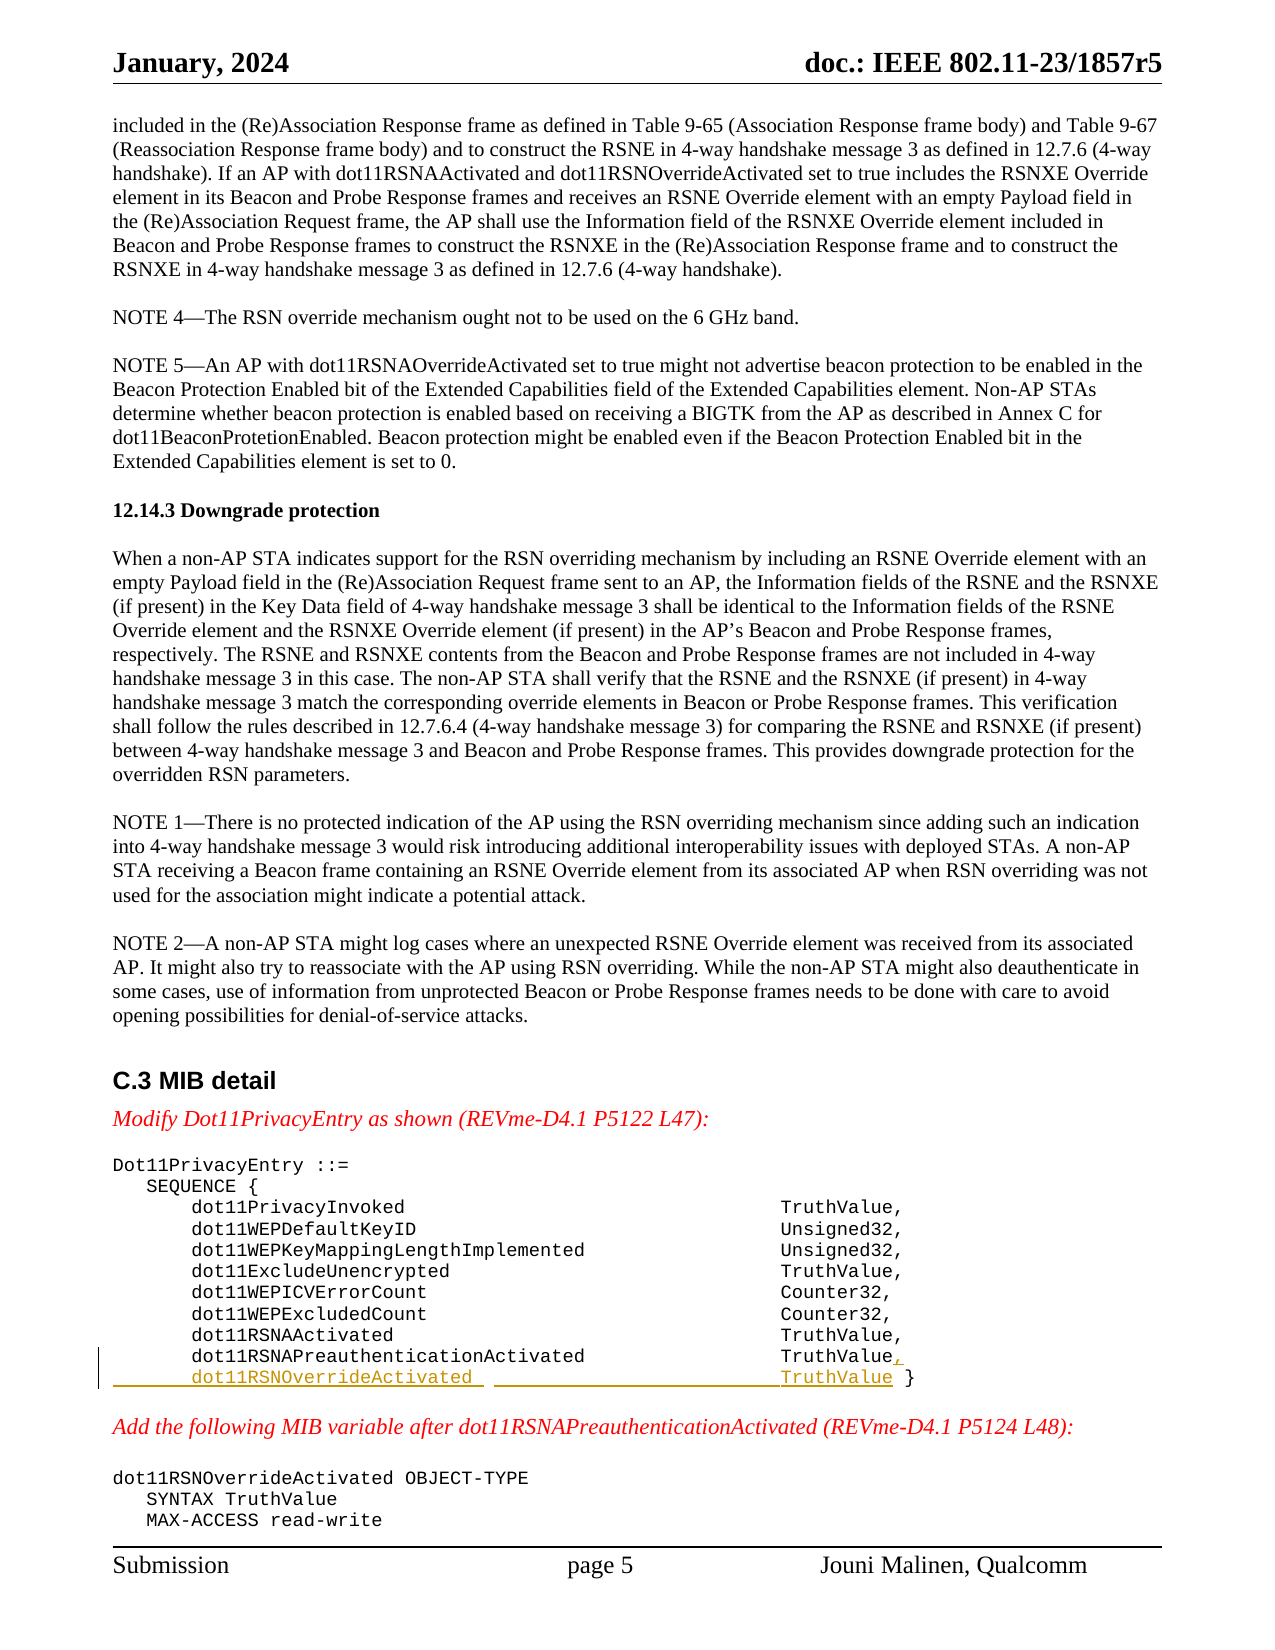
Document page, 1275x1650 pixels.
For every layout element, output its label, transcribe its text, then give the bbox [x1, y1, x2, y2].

text NOTE 4—The RSN override mechanism ought not to be used on the 6 GHz band. [112, 305, 1162, 329]
text dot11RSNOverrideActivated OBJECT-TYPE [112, 1468, 1162, 1490]
text SYNTAX TruthValue [112, 1490, 1162, 1511]
text dot11ExcludeUnencrypted TruthValue, [112, 1262, 1162, 1283]
text SEQUENCE { [112, 1177, 1162, 1198]
text 12.14.3 Downgrade protection [112, 497, 1162, 522]
text dot11WEPDefaultKeyID Unsigned32, [112, 1219, 1162, 1241]
text MAX-ACCESS read-write [112, 1511, 1162, 1532]
text dot11PrivacyInvoked TruthValue, [112, 1198, 1162, 1219]
text dot11WEPKeyMappingLengthImplemented Unsigned32, [112, 1241, 1162, 1262]
text Add the following MIB variable after dot11RSNAPreauthenticationActivated (REVme-D4.1 P5124 L48): [112, 1413, 1162, 1440]
text NOTE 5—An AP with dot11RSNAOverrideActivated set to true might not advertise beacon protection to be enabled in the Beacon Protection Enabled bit of the Extended Capabilities field of the Extended Capabilities element. Non-AP STAs determine whether beacon protection is enabled based on receiving a BIGTK from the AP as described in Annex C for dot11BeaconProtetionEnabled. Beacon protection might be enabled even if the Beacon Protection Enabled bit in the Extended Capabilities element is set to 0. [112, 353, 1162, 473]
text } [112, 1368, 1162, 1389]
text dot11RSNAActivated TruthValue, [112, 1326, 1162, 1347]
text dot11WEPExcludedCount Counter32, [112, 1304, 1162, 1326]
text Dot11PrivacyEntry ::= [112, 1156, 1162, 1177]
text dot11RSNAPreauthenticationActivated TruthValue [112, 1347, 1162, 1368]
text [112, 112, 1162, 281]
text When a non-AP STA indicates support for the RSN overriding mechanism by including an RSNE Override element with an empty Payload field in the (Re)Association Request frame sent to an AP, the Information fields of the RSNE and the RSNXE (if present) in the Key Data field of 4-way handshake message 3 shall be identical to the Information fields of the RSNE Override element and the RSNXE Override element (if present) in the AP’s Beacon and Probe Response frames, respectively. The RSNE and RSNXE contents from the Beacon and Probe Response frames are not included in 4-way handshake message 3 in this case. The non-AP STA shall verify that the RSNE and the RSNXE (if present) in 4-way handshake message 3 match the corresponding override elements in Beacon or Probe Response frames. This verification shall follow the rules described in 12.7.6.4 (4-way handshake message 3) for comparing the RSNE and RSNXE (if present) between 4-way handshake message 3 and Beacon and Probe Response frames. This provides downgrade protection for the overridden RSN parameters. [112, 546, 1162, 786]
text Modify Dot11PrivacyEntry as shown (REVme-D4.1 P5122 L47): [112, 1105, 1162, 1132]
text dot11WEPICVErrorCount Counter32, [112, 1283, 1162, 1304]
text NOTE 1—There is no protected indication of the AP using the RSN overriding mechanism since adding such an indication into 4-way handshake message 3 would risk introducing additional interoperability issues with deployed STAs. A non-AP STA receiving a Beacon frame containing an RSNE Override element from its associated AP when RSN overriding was not used for the association might indicate a potential attack. [112, 810, 1162, 907]
text NOTE 2—A non-AP STA might log cases where an unexpected RSNE Override element was received from its associated AP. It might also try to reassociate with the AP using RSN overriding. While the non-AP STA might also deauthenticate in some cases, use of information from unprotected Beacon or Probe Response frames needs to be done with care to avoid opening possibilities for denial-of-service attacks. [112, 931, 1162, 1027]
text C.3 MIB detail [112, 1066, 1162, 1095]
